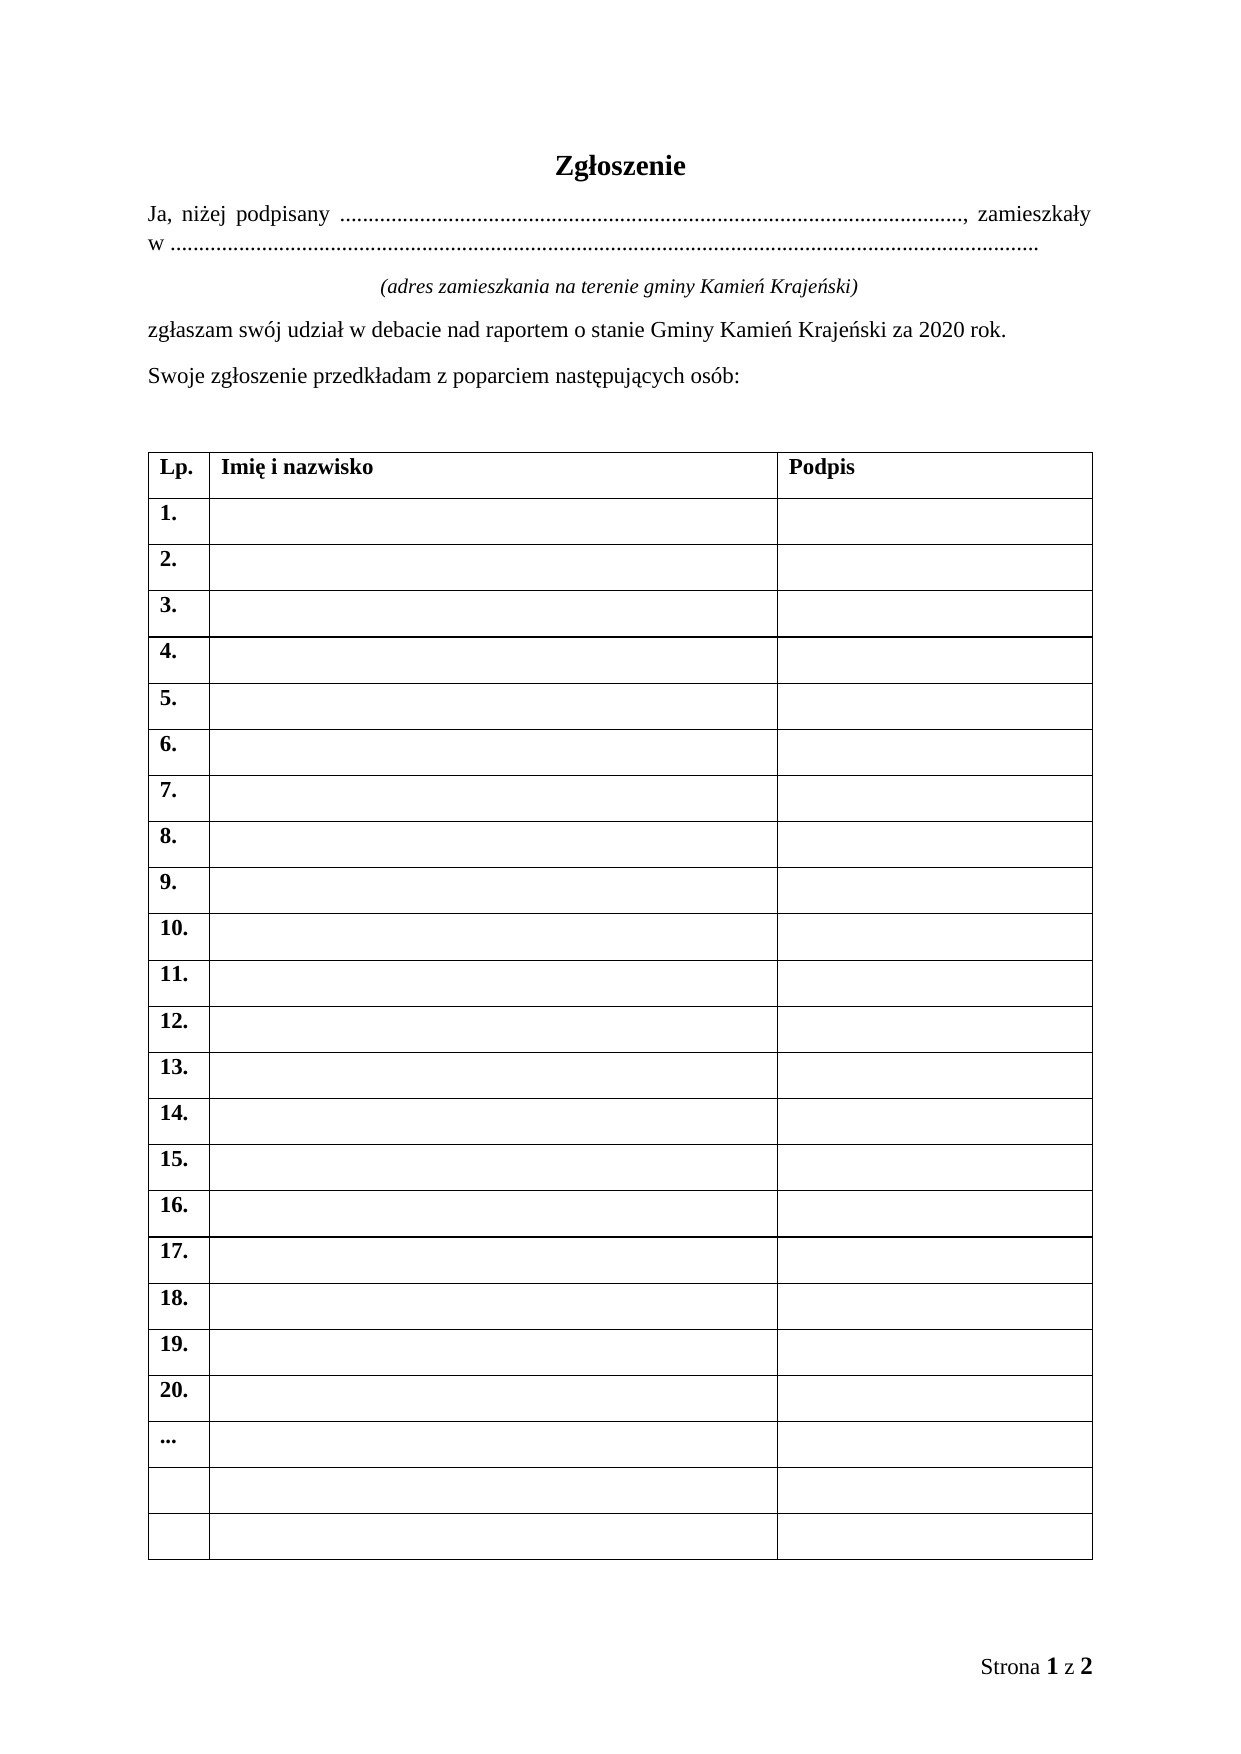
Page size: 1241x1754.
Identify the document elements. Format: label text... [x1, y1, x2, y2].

table_header Lp. [149, 453, 209, 498]
table_cell [210, 684, 777, 729]
table_cell [778, 1053, 1092, 1098]
text Zgłoszenie [148, 148, 1093, 181]
table_cell [210, 1053, 777, 1098]
table_cell [778, 499, 1092, 544]
table_cell [210, 1145, 777, 1190]
table_cell 19. [149, 1330, 209, 1375]
table_cell [210, 822, 777, 867]
table_header Imię i nazwisko [210, 453, 777, 498]
table_cell [210, 1191, 777, 1236]
table_cell 11. [149, 961, 209, 1006]
text Ja, niżej podpisany ............................................................................................................., zamieszkały w ........................................................................................................................................................ [148, 200, 1093, 255]
table_cell 5. [149, 684, 209, 729]
table_cell [210, 1422, 777, 1467]
table_cell 7. [149, 776, 209, 821]
table_cell 9. [149, 868, 209, 913]
table_cell 13. [149, 1053, 209, 1098]
text zgłaszam swój udział w debacie nad raportem o stanie Gminy Kamień Krajeński za 2020 rok. [148, 317, 1093, 343]
table_cell [778, 914, 1092, 959]
table_cell ... [149, 1422, 209, 1467]
table_cell [778, 868, 1092, 913]
table_cell [210, 914, 777, 959]
table_cell 15. [149, 1145, 209, 1190]
table_cell [210, 1238, 777, 1282]
table_cell [778, 1514, 1092, 1559]
table_cell [210, 1514, 777, 1559]
table_cell [210, 545, 777, 590]
table_cell [778, 591, 1092, 636]
table_cell [149, 1468, 209, 1513]
table_cell [778, 1468, 1092, 1513]
table_cell 6. [149, 730, 209, 775]
table_cell 8. [149, 822, 209, 867]
table_cell [210, 1284, 777, 1329]
table_cell 14. [149, 1099, 209, 1144]
table_cell [778, 730, 1092, 775]
table_cell 1. [149, 499, 209, 544]
table_cell 18. [149, 1284, 209, 1329]
table_cell 17. [149, 1238, 209, 1282]
table_cell [778, 961, 1092, 1006]
table_cell [778, 1191, 1092, 1236]
table_cell [778, 1099, 1092, 1144]
table_cell [778, 1422, 1092, 1467]
table_cell [149, 1514, 209, 1559]
table_header Podpis [778, 453, 1092, 498]
table_cell 2. [149, 545, 209, 590]
table_cell [210, 1330, 777, 1375]
table_cell [210, 868, 777, 913]
table_cell 16. [149, 1191, 209, 1236]
table_cell [210, 1468, 777, 1513]
table_cell [778, 1145, 1092, 1190]
table_cell [210, 1376, 777, 1421]
table_cell [210, 730, 777, 775]
table_cell [210, 776, 777, 821]
table_cell [778, 638, 1092, 683]
table_cell [210, 591, 777, 636]
table_cell 20. [149, 1376, 209, 1421]
table_cell [778, 1330, 1092, 1375]
table_cell [210, 961, 777, 1006]
table_cell 3. [149, 591, 209, 636]
table_cell 4. [149, 638, 209, 683]
table_cell [778, 1376, 1092, 1421]
table_cell 10. [149, 914, 209, 959]
table_cell [210, 638, 777, 683]
table_cell [210, 1007, 777, 1052]
table_cell [778, 776, 1092, 821]
table_cell [778, 684, 1092, 729]
table_cell [778, 1238, 1092, 1282]
table_cell [210, 1099, 777, 1144]
table_cell [778, 822, 1092, 867]
table_cell 12. [149, 1007, 209, 1052]
table_cell [778, 1284, 1092, 1329]
table_cell [210, 499, 777, 544]
table_cell [778, 545, 1092, 590]
text (adres zamieszkania na terenie gminy Kamień Krajeński) [148, 274, 1093, 298]
text Swoje zgłoszenie przedkładam z poparciem następujących osób: [148, 362, 1093, 388]
table_cell [778, 1007, 1092, 1052]
